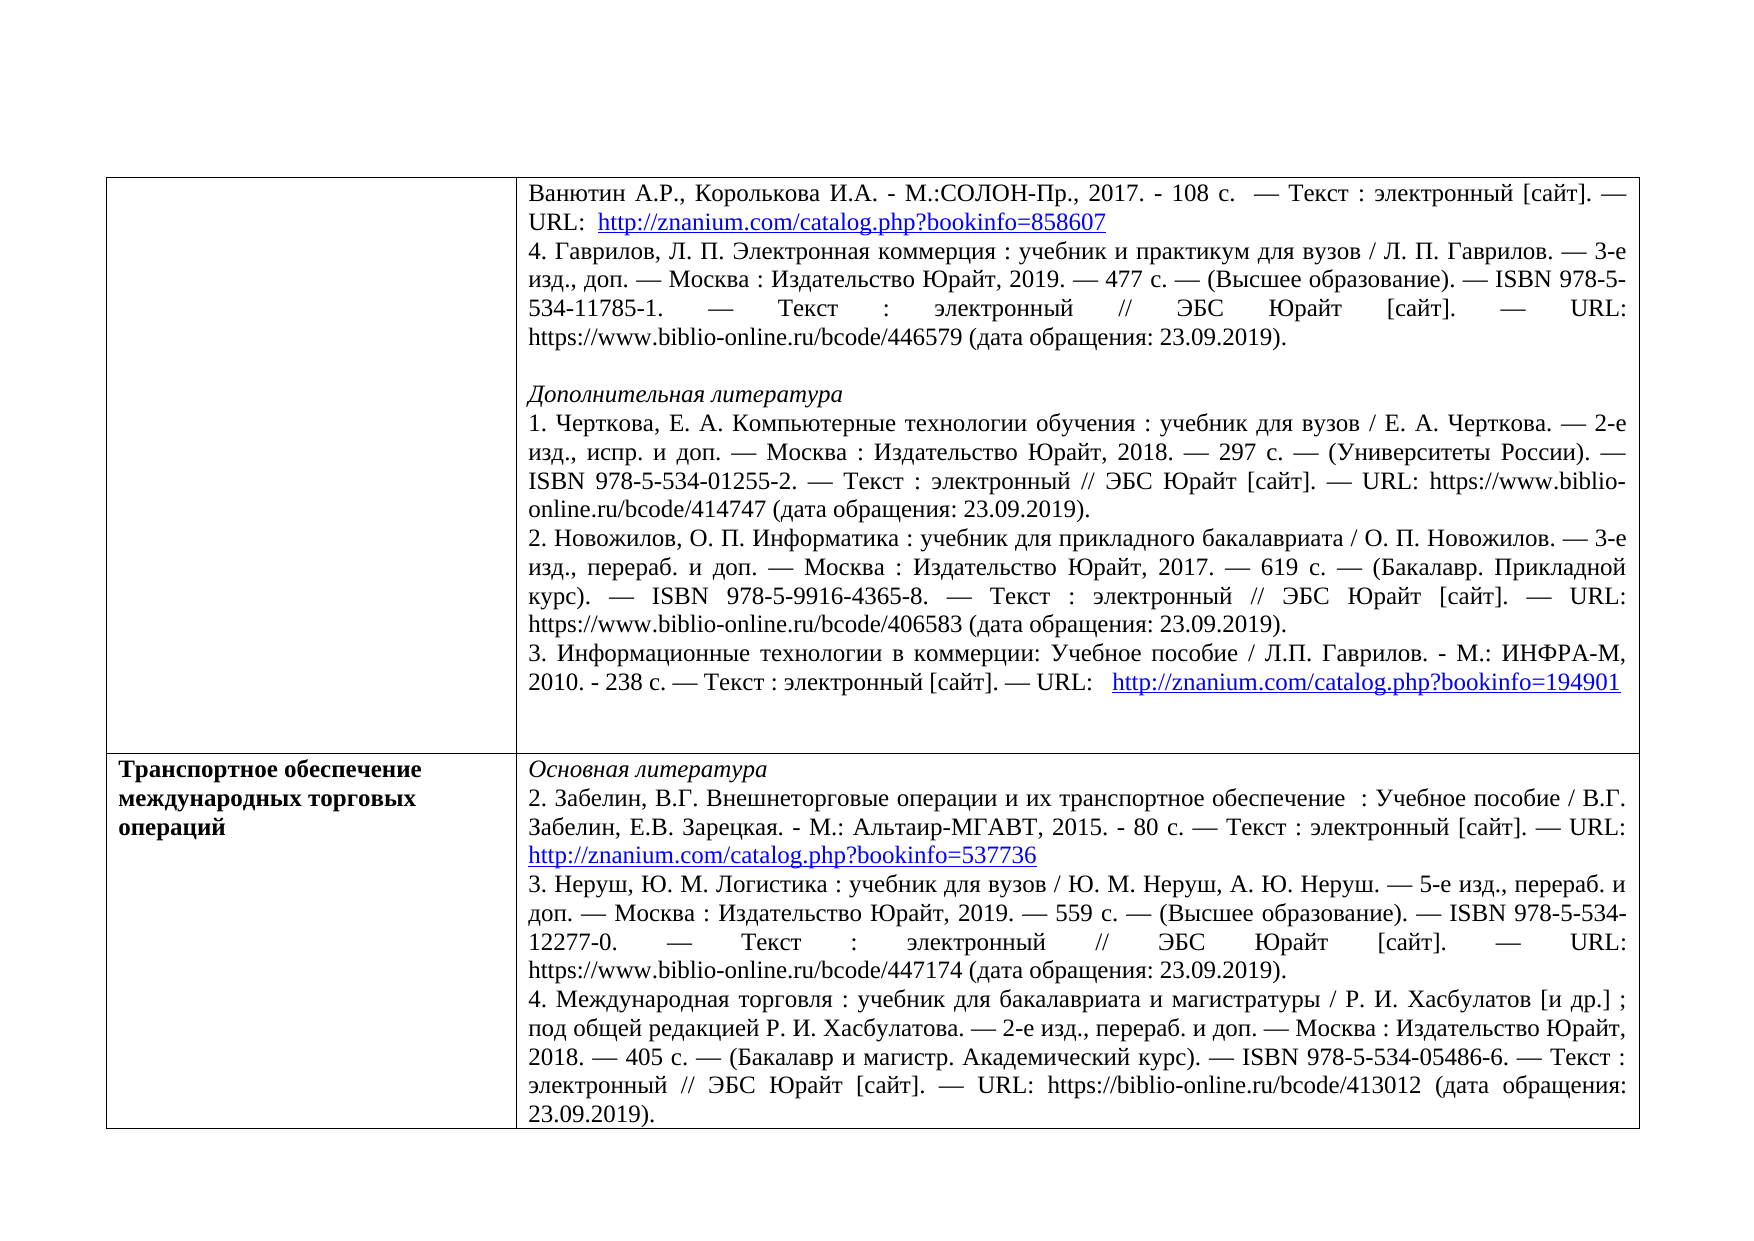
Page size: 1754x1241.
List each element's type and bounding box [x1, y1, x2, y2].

table_cell [517, 178, 1639, 753]
table_cell [107, 754, 516, 1128]
table_cell [517, 754, 1639, 1128]
table_cell [107, 178, 516, 753]
